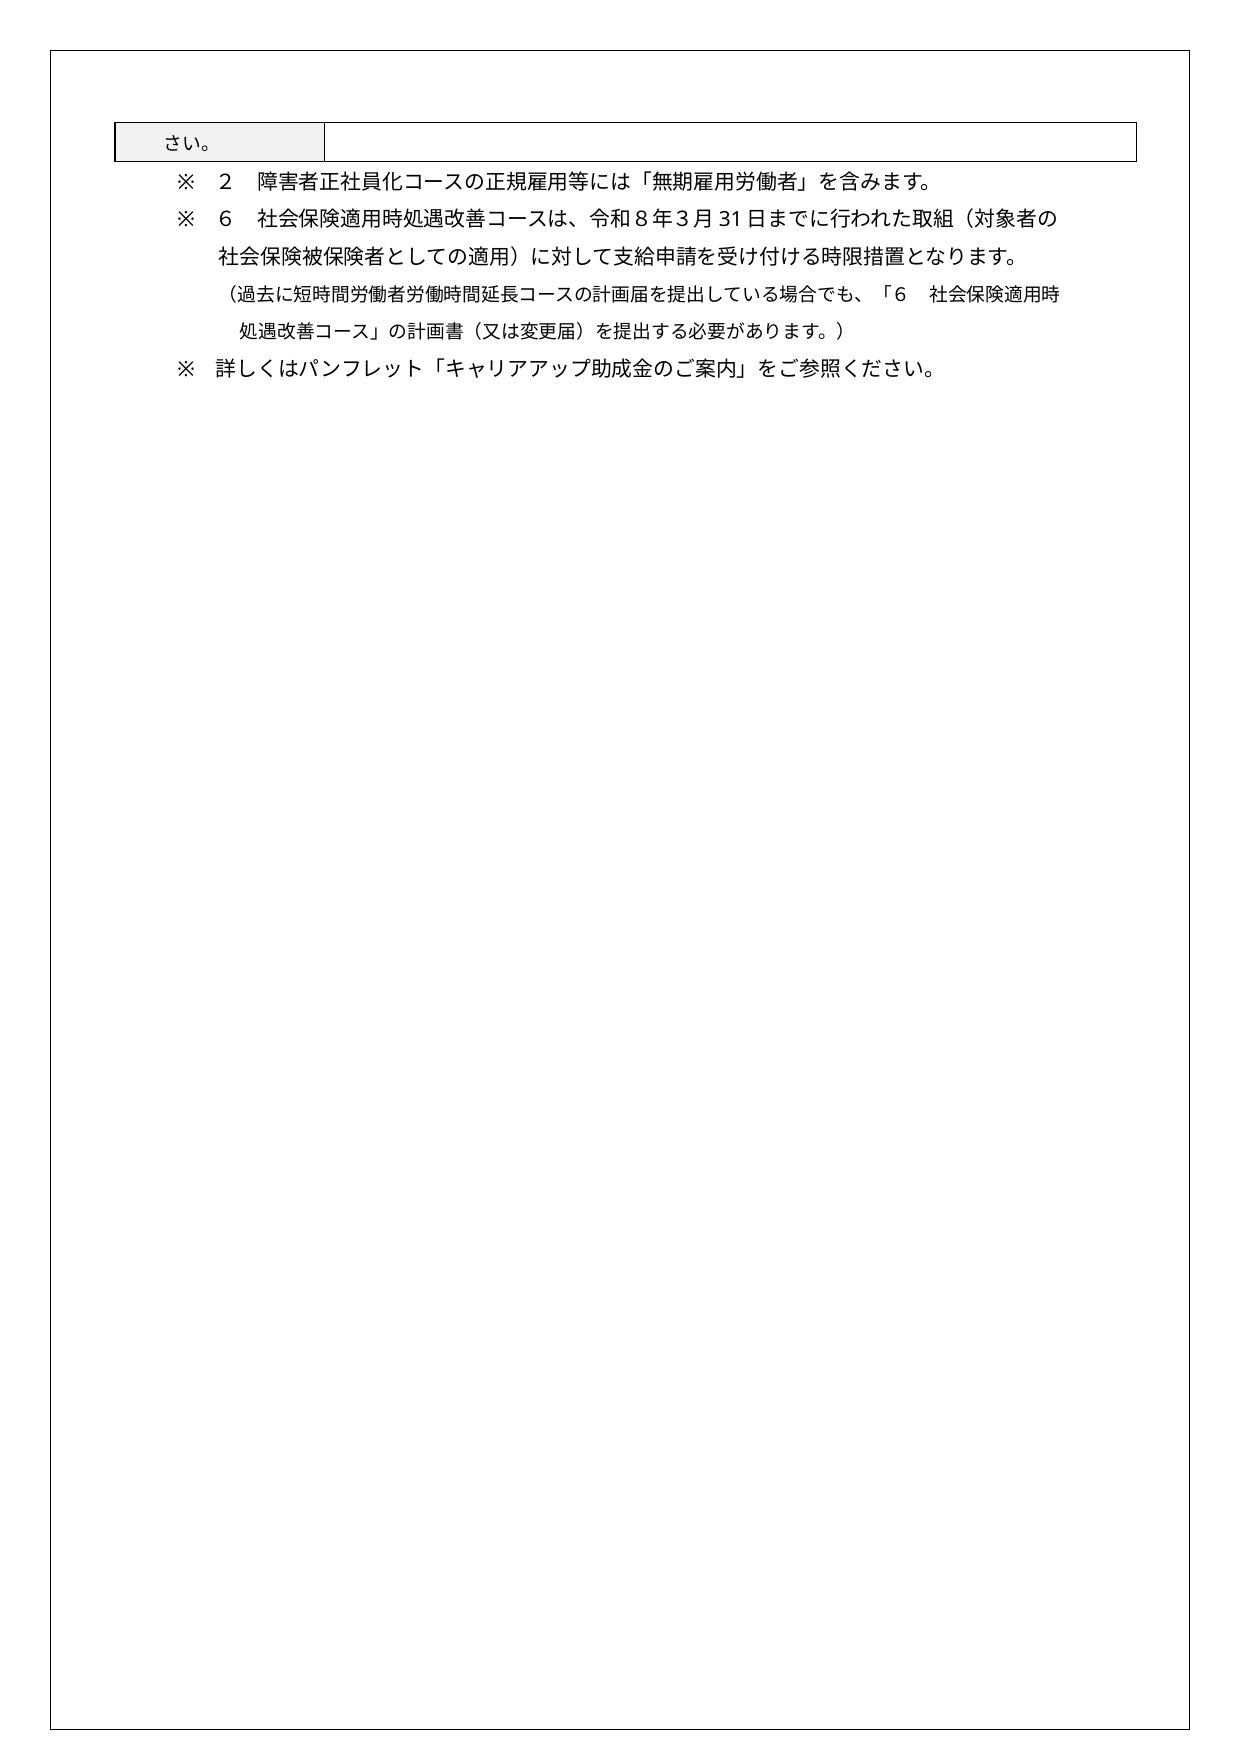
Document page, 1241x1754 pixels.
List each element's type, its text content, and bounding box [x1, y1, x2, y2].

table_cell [116, 123, 324, 161]
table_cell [325, 123, 1136, 161]
text （過去に短時間労働者労働時間延長コースの計画届を提出している場合でも、「６ 社会保険適用時処遇改善コース」の計画書（又は変更届）を提出する必要があります。） [177, 274, 1063, 349]
text ※ ２ 障害者正社員化コースの正規雇用等には「無期雇用労働者」を含みます。 [177, 162, 1063, 199]
text ※ ６ 社会保険適用時処遇改善コースは、令和８年３月31日までに行われた取組（対象者の社会保険被保険者としての適用）に対して支給申請を受け付ける時限措置となります。 [177, 199, 1063, 274]
text ※ 詳しくはパンフレット「キャリアアップ助成金のご案内」をご参照ください。 [177, 349, 1063, 387]
